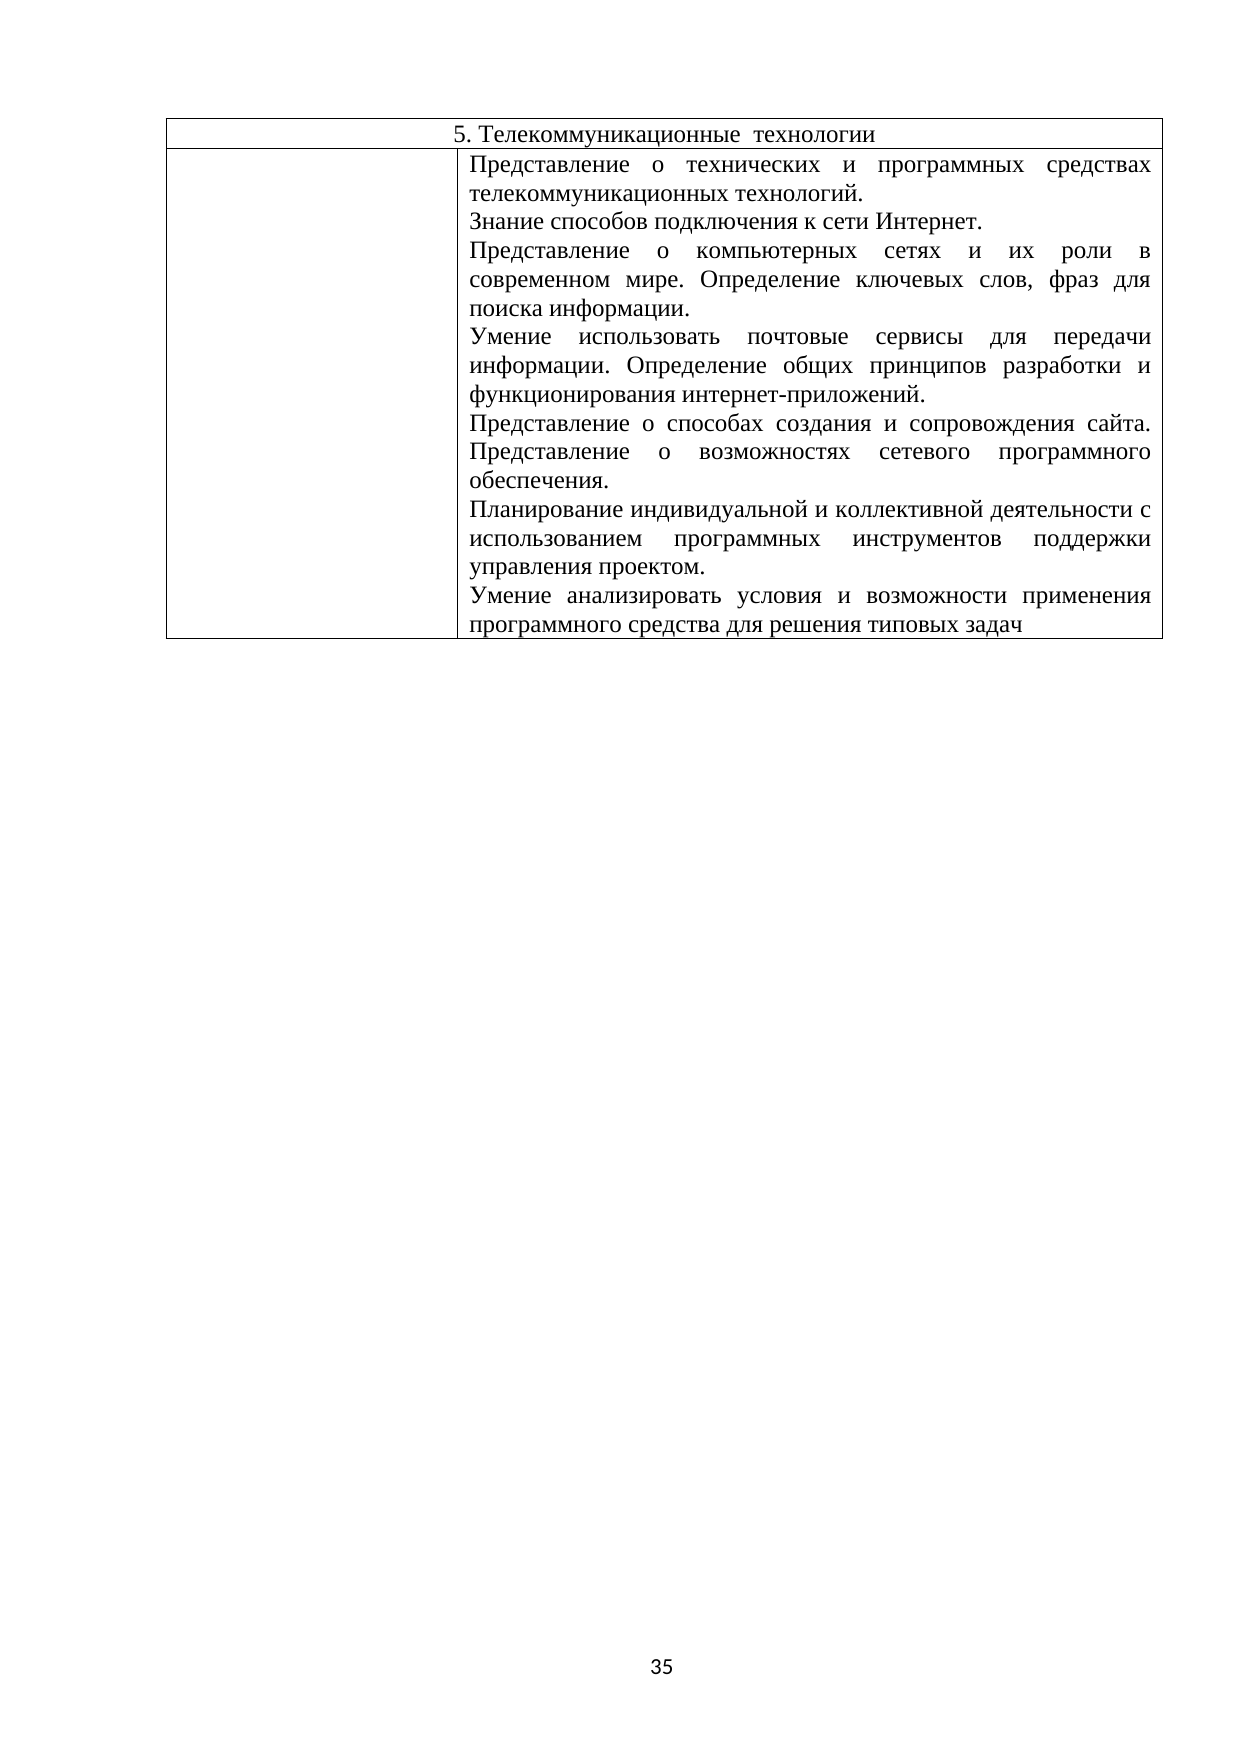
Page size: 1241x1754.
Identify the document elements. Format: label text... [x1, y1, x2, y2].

table_cell [167, 149, 457, 638]
table_cell 5. Телекоммуникационные технологии [167, 119, 1162, 148]
table_cell Представление о технических и программных средствах телекоммуникационных технологий. Знание способов подключения к сети Интернет. Представление о компьютерных сетях и их роли в современном мире. Определение ключевых слов, фраз для поиска информации. Умение использовать почтовые сервисы для передачи информации. Определение общих принципов разработки и функционирования интернет-приложений. Представление о способах создания и сопровождения сайта. Представление о возможностях сетевого программного обеспечения. Планирование индивидуальной и коллективной деятельности с использованием программных инструментов поддержки управления проектом. Умение анализировать условия и возможности применения программного средства для решения типовых задач [458, 149, 1162, 638]
